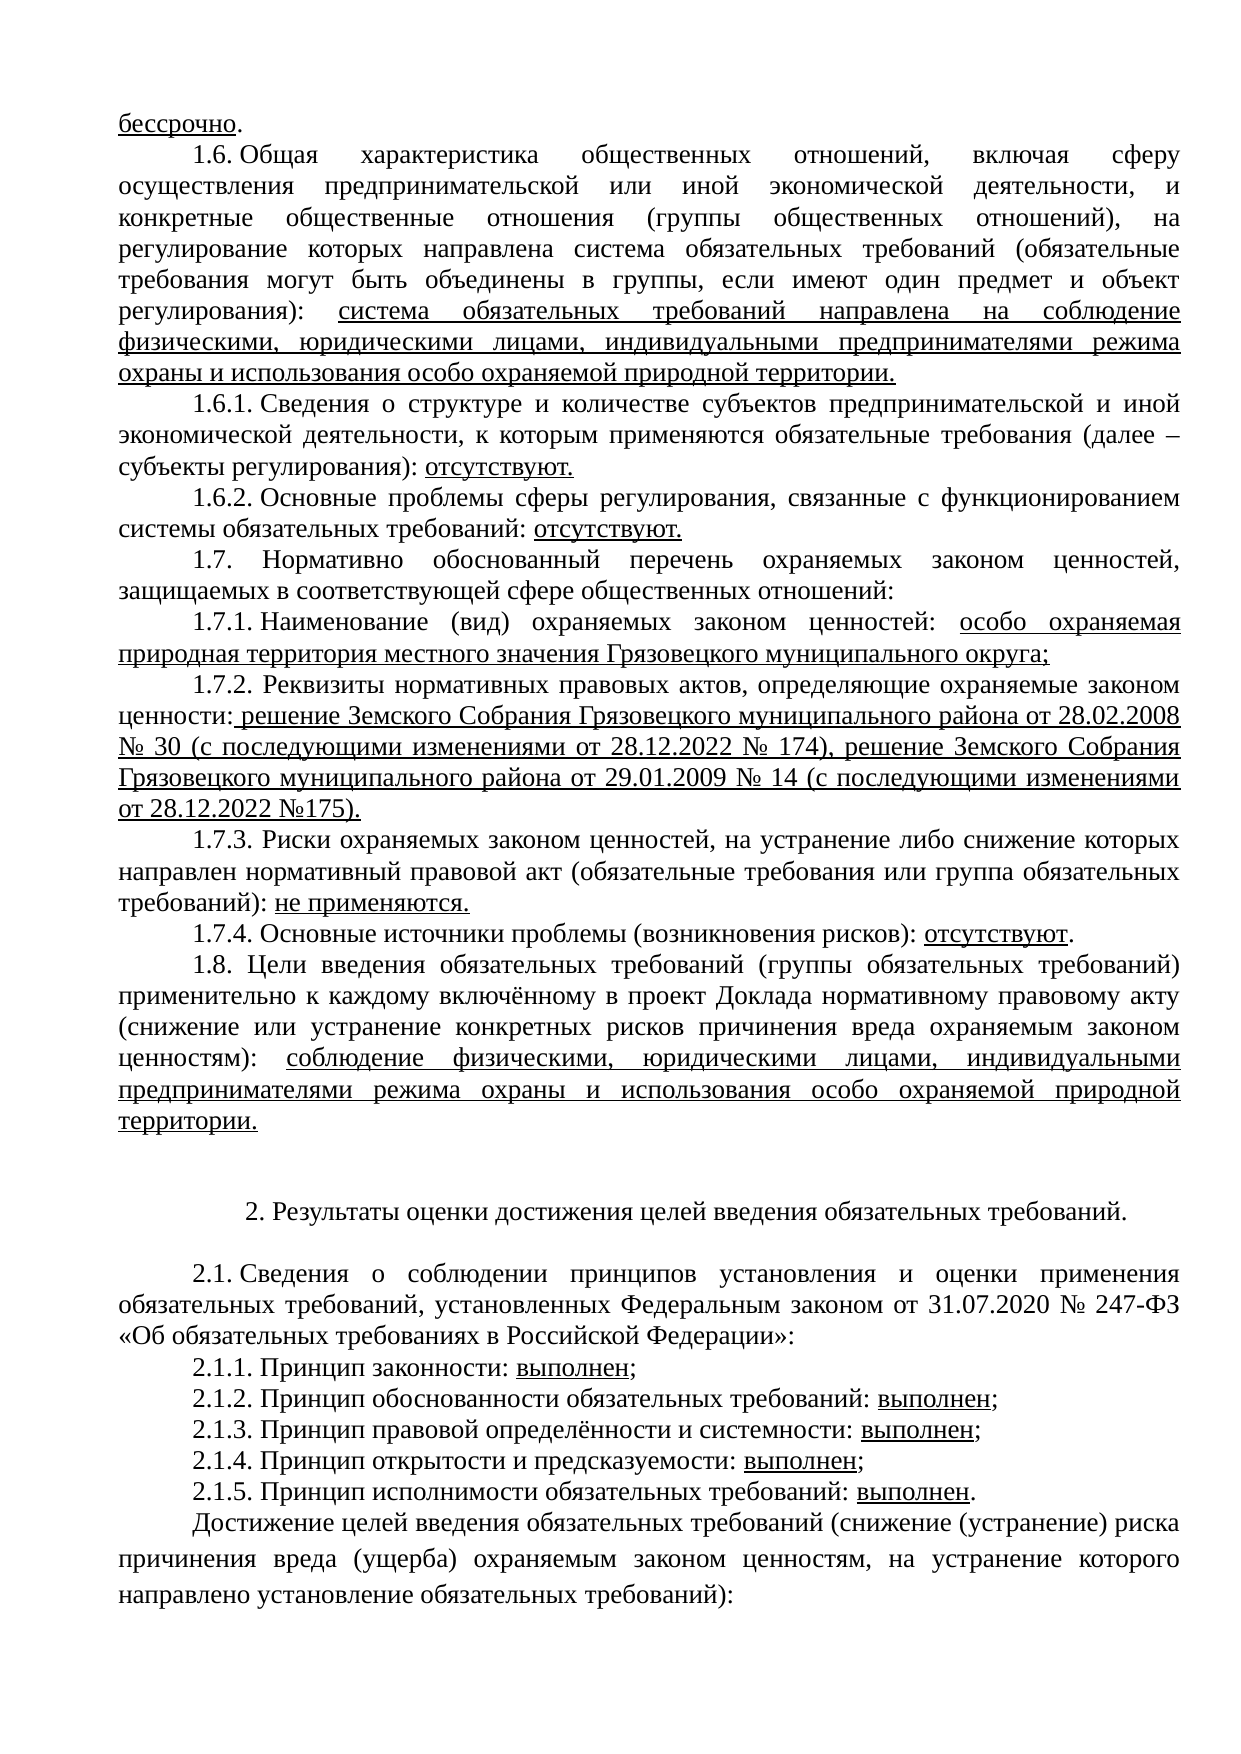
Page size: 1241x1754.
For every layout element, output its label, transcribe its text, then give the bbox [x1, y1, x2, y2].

text 1.7.4. Основные источники проблемы (возникновения рисков): отсутствуют. [118, 917, 1181, 948]
text Достижение целей введения обязательных требований (снижение (устранение) риска причинения вреда (ущерба) охраняемым законом ценностям, на устранение которого направлено установление обязательных требований): [118, 1506, 1181, 1609]
text 2. Результаты оценки достижения целей введения обязательных требований. [118, 1195, 1181, 1226]
text 1.7.2. Реквизиты нормативных правовых актов, определяющие охраняемые законом ценности: решение Земского Собрания Грязовецкого муниципального района от 28.02.2008 № 30 (с последующими изменениями от 28.12.2022 № 174), решение Земского Собрания Грязовецкого муниципального района от 29.01.2009 № 14 (с последующими изменениями от 28.12.2022 №175). [118, 668, 1181, 757]
text 1.7.3. Риски охраняемых законом ценностей, на устранение либо снижение которых направлен нормативный правовой акт (обязательные требования или группа обязательных требований): не применяются. [118, 823, 1181, 917]
text 1.7.2. Реквизиты нормативных правовых актов, определяющие охраняемые законом ценности: решение Земского Собрания Грязовецкого муниципального района от 28.02.2008 № 30 (с последующими изменениями от 28.12.2022 № 174), решение Земского Собрания Грязовецкого муниципального района от 29.01.2009 № 14 (с последующими изменениями от 28.12.2022 №175). [118, 759, 1181, 788]
text 2.1.4. Принцип открытости и предсказуемости: выполнен; [118, 1444, 1181, 1475]
text 2.1.5. Принцип исполнимости обязательных требований: выполнен. [118, 1475, 1181, 1506]
text 1.6.2. Основные проблемы сферы регулирования, связанные с функционированием системы обязательных требований: отсутствуют. [118, 481, 1181, 543]
text 2.1. Сведения о соблюдении принципов установления и оценки применения обязательных требований, установленных Федеральным законом от 31.07.2020 № 247-ФЗ «Об обязательных требованиях в Российской Федерации»: [118, 1257, 1181, 1351]
text 1.8. Цели введения обязательных требований (группы обязательных требований) применительно к каждому включённому в проект Доклада нормативному правовому акту (снижение или устранение конкретных рисков причинения вреда охраняемым законом ценностям): соблюдение физическими, юридическими лицами, индивидуальными предпринимателями режима охраны и использования особо охраняемой природной территории. [118, 1101, 1181, 1135]
text 1.7.2. Реквизиты нормативных правовых актов, определяющие охраняемые законом ценности: решение Земского Собрания Грязовецкого муниципального района от 28.02.2008 № 30 (с последующими изменениями от 28.12.2022 № 174), решение Земского Собрания Грязовецкого муниципального района от 29.01.2009 № 14 (с последующими изменениями от 28.12.2022 №175). [118, 790, 1181, 823]
text 1.6. Общая характеристика общественных отношений, включая сферу осуществления предпринимательской или иной экономической деятельности, и конкретные общественные отношения (группы общественных отношений), на регулирование которых направлена система обязательных требований (обязательные требования могут быть объединены в группы, если имеют один предмет и объект регулирования): система обязательных требований направлена на соблюдение физическими, юридическими лицами, индивидуальными предпринимателями режима охраны и использования особо охраняемой природной территории. [118, 354, 1181, 387]
text 1.7.1. Наименование (вид) охраняемых законом ценностей: особо охраняемая природная территория местного значения Грязовецкого муниципального округа; [118, 606, 1181, 668]
text 1.8. Цели введения обязательных требований (группы обязательных требований) применительно к каждому включённому в проект Доклада нормативному правовому акту (снижение или устранение конкретных рисков причинения вреда охраняемым законом ценностям): соблюдение физическими, юридическими лицами, индивидуальными предпринимателями режима охраны и использования особо охраняемой природной территории. [118, 948, 1181, 1100]
text 1.6.1. Сведения о структуре и количестве субъектов предпринимательской и иной экономической деятельности, к которым применяются обязательные требования (далее – субъекты регулирования): отсутствуют. [118, 387, 1181, 481]
text 1.7. Нормативно обоснованный перечень охраняемых законом ценностей, защищаемых в соответствующей сфере общественных отношений: [118, 543, 1181, 606]
text 2.1.3. Принцип правовой определённости и системности: выполнен; [118, 1413, 1181, 1444]
text 1.6. Общая характеристика общественных отношений, включая сферу осуществления предпринимательской или иной экономической деятельности, и конкретные общественные отношения (группы общественных отношений), на регулирование которых направлена система обязательных требований (обязательные требования могут быть объединены в группы, если имеют один предмет и объект регулирования): система обязательных требований направлена на соблюдение физическими, юридическими лицами, индивидуальными предпринимателями режима охраны и использования особо охраняемой природной территории. [118, 138, 1181, 352]
text 2.1.1. Принцип законности: выполнен; [118, 1351, 1181, 1382]
text 2.1.2. Принцип обоснованности обязательных требований: выполнен; [118, 1382, 1181, 1413]
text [118, 107, 1181, 138]
